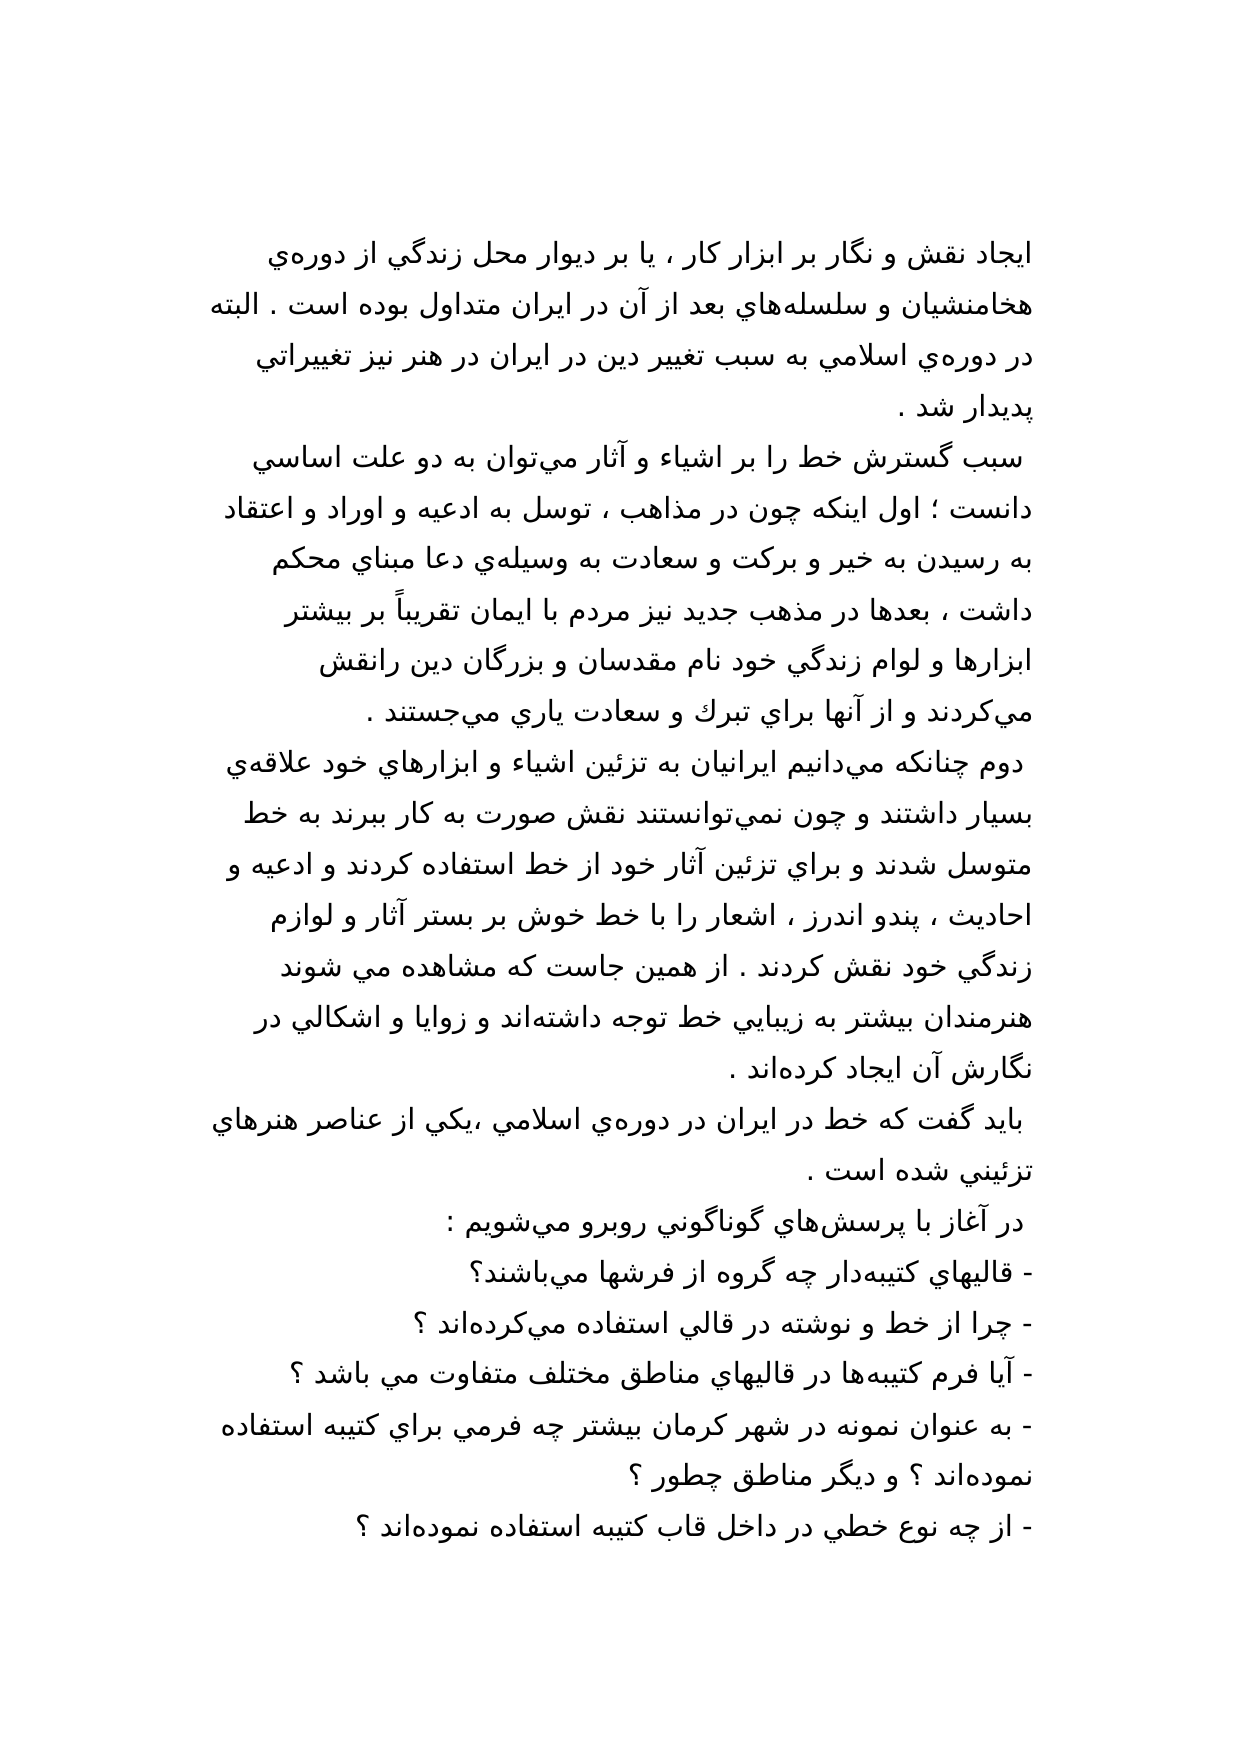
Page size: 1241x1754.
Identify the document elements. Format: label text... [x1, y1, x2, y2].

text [207, 236, 1033, 423]
text سبب گسترش خط را بر اشياء و آثار مي‌توان به دو علت اساسي دانست ؛ اول اينكه چون در مذاهب ، توسل به ادعيه و اوراد و اعتقاد به رسيدن به خير و بركت و سعادت به وسيله‌ي دعا مبناي محكم داشت ، بعدها در مذهب جديد نيز مردم با ايمان تقريباً بر بيشتر ابزارها و لوام زندگي خود نام مقدسان و بزرگان دين رانقش مي‌كردند و از آنها براي تبرك و سعادت ياري مي‌جستند . [207, 440, 1033, 729]
text - از چه نوع خطي در داخل قاب كتيبه استفاده نموده‌اند ؟ [207, 1510, 1033, 1544]
text - به عنوان نمونه در شهر كرمان بيشتر چه فرمي براي كتيبه استفاده نموده‌اند ؟ و ديگر مناطق چطور ؟ [207, 1408, 1033, 1493]
text - قاليهاي كتيبه‌دار چه گروه از فرشها مي‌باشند؟ [207, 1255, 1033, 1289]
text - آيا فرم كتيبه‌ها در قاليهاي مناطق مختلف متفاوت مي باشد ؟ [207, 1357, 1033, 1391]
text در آغاز با پرسش‌هاي گوناگوني روبرو مي‌شويم : [207, 1204, 1033, 1238]
text بايد گفت كه خط در ايران در دوره‌ي اسلامي ،يكي از عناصر هنرهاي تزئيني شده است . [207, 1102, 1033, 1187]
text دوم چنانكه مي‌دانيم ايرانيان به تزئين اشياء و ابزارهاي خود علاقه‌ي بسيار داشتند و چون نمي‌توانستند نقش صورت به كار ببرند به خط متوسل شدند و براي تزئين آثار خود از خط استفاده كردند و ادعيه و احاديث ، پندو اندرز ، اشعار را با خط خوش بر بستر آثار و لوازم زندگي خود نقش كردند . از همين جاست كه مشاهده مي شوند هنرمندان بيشتر به زيبايي خط توجه داشته‌اند و زوايا و اشكالي در نگارش آن ايجاد كرده‌اند . [207, 746, 1033, 1085]
text - چرا از خط و نوشته در قالي استفاده مي‌كرده‌اند ؟ [207, 1306, 1033, 1340]
